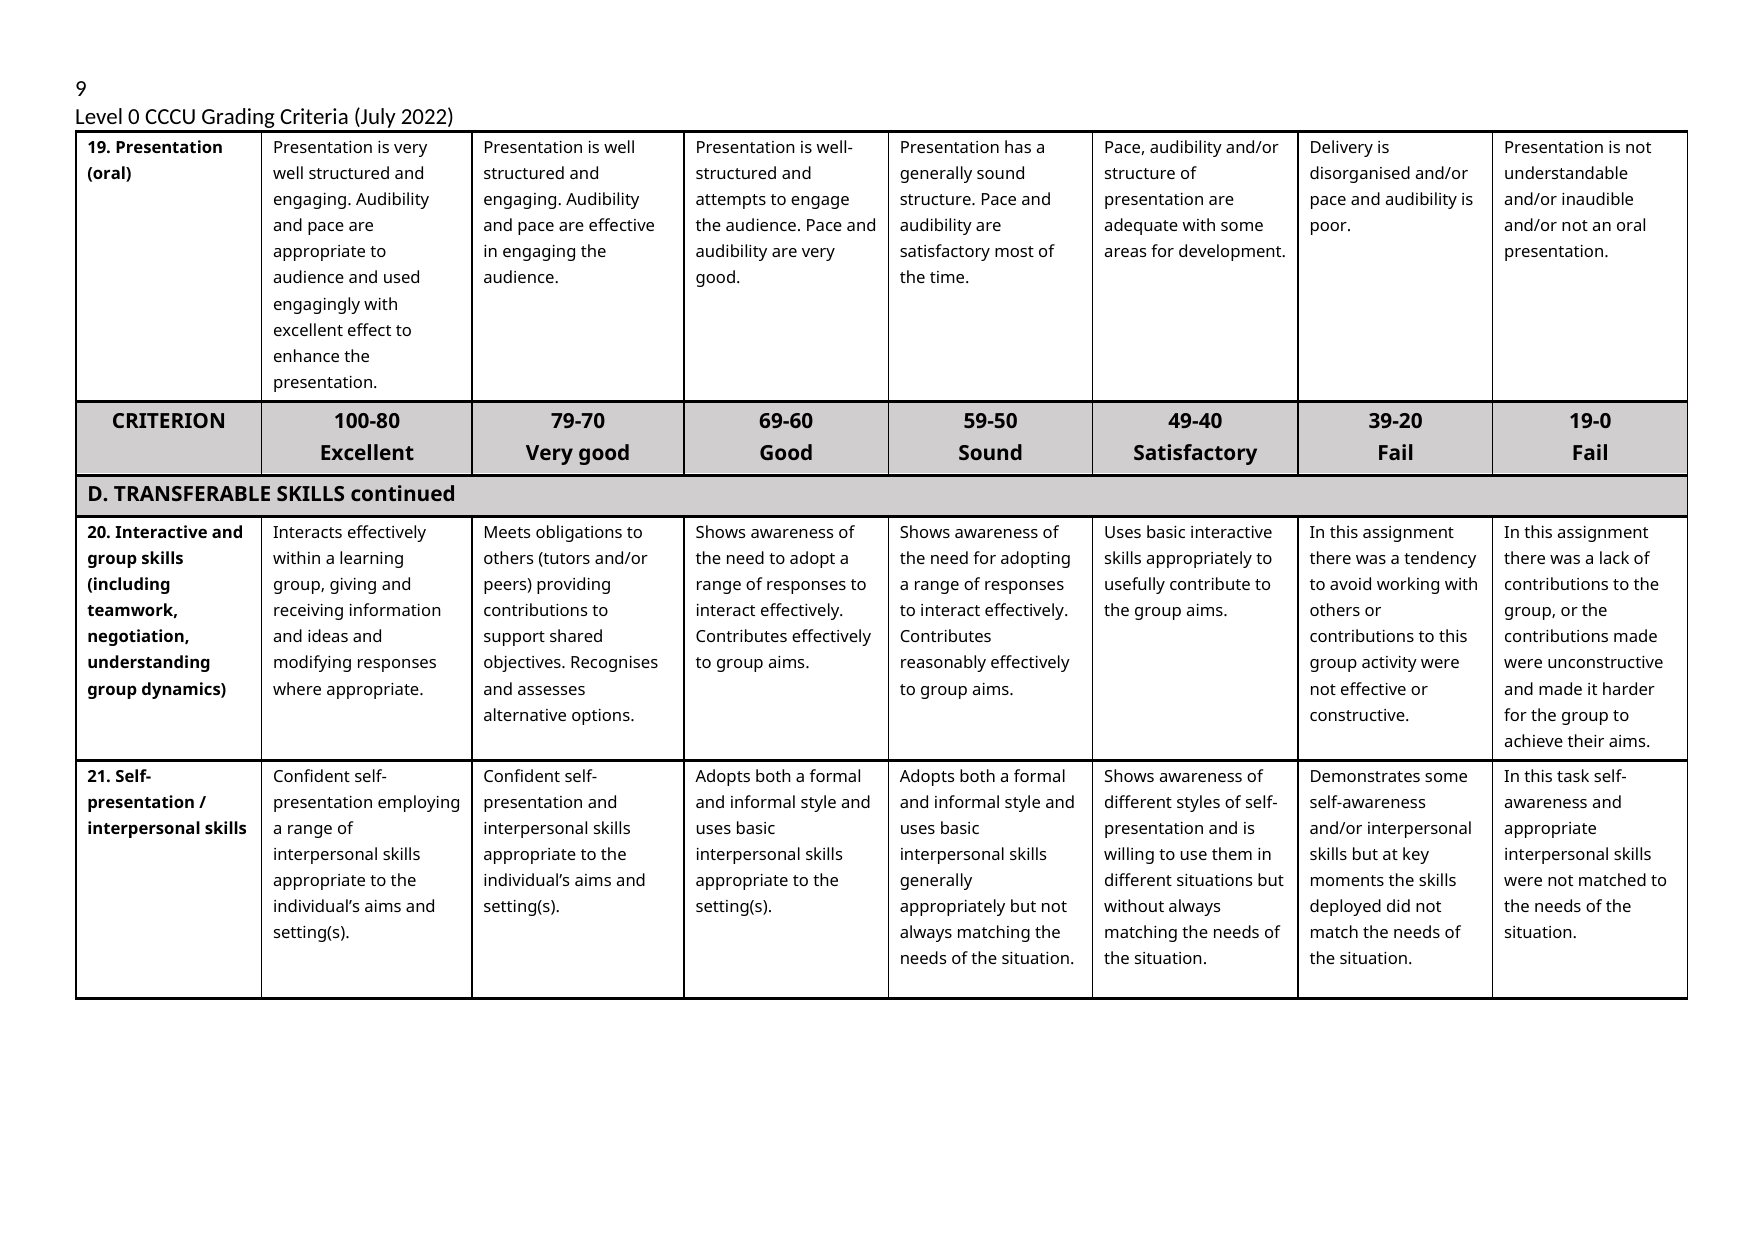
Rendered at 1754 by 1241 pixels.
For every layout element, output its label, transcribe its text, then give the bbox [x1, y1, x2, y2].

table_cell Interacts effectively within a learning group, giving and receiving information and ideas and modifying responses where appropriate. [262, 518, 471, 759]
table_cell Shows awareness of different styles of self-presentation and is willing to use them in different situations but without always matching the needs of the situation. [1093, 762, 1297, 997]
table_cell 49-40 Satisfactory [1093, 403, 1297, 473]
table_cell Presentation is not understandable and/or inaudible and/or not an oral presentation. [1493, 133, 1687, 400]
table_cell Meets obligations to others (tutors and/or peers) providing contributions to support shared objectives. Recognises and assesses alternative options. [473, 518, 683, 759]
table_cell Pace, audibility and/or structure of presentation are adequate with some areas for development. [1093, 133, 1297, 400]
table_cell Presentation is very well structured and engaging. Audibility and pace are appropriate to audience and used engagingly with excellent effect to enhance the presentation. [262, 133, 471, 400]
table_cell 79-70 Very good [473, 403, 683, 473]
table_cell Presentation has a generally sound structure. Pace and audibility are satisfactory most of the time. [889, 133, 1092, 400]
table_cell D. TRANSFERABLE SKILLS continued [77, 477, 1687, 515]
table_cell Delivery is disorganised and/or pace and audibility is poor. [1299, 133, 1492, 400]
table_cell 59-50 Sound [889, 403, 1092, 473]
table_cell 19-0 Fail [1493, 403, 1687, 473]
table_cell 21. Self-presentation / interpersonal skills [77, 762, 261, 997]
table_cell Presentation is well-structured and attempts to engage the audience. Pace and audibility are very good. [685, 133, 888, 400]
table_cell Confident self-presentation employing a range of interpersonal skills appropriate to the individual’s aims and setting(s). [262, 762, 471, 997]
table_cell Adopts both a formal and informal style and uses basic interpersonal skills generally appropriately but not always matching the needs of the situation. [889, 762, 1092, 997]
table_cell CRITERION [77, 403, 261, 473]
table_cell Presentation is well structured and engaging. Audibility and pace are effective in engaging the audience. [473, 133, 683, 400]
table_cell In this assignment there was a tendency to avoid working with others or contributions to this group activity were not effective or constructive. [1299, 518, 1492, 759]
table_cell Shows awareness of the need for adopting a range of responses to interact effectively. Contributes reasonably effectively to group aims. [889, 518, 1092, 759]
table_cell Demonstrates some self-awareness and/or interpersonal skills but at key moments the skills deployed did not match the needs of the situation. [1299, 762, 1492, 997]
table_cell 20. Interactive and group skills (including teamwork, negotiation, understanding group dynamics) [77, 518, 261, 759]
table_cell 69-60 Good [685, 403, 888, 473]
table_cell In this assignment there was a lack of contributions to the group, or the contributions made were unconstructive and made it harder for the group to achieve their aims. [1493, 518, 1687, 759]
table_cell 19. Presentation (oral) [77, 133, 261, 400]
table_cell Adopts both a formal and informal style and uses basic interpersonal skills appropriate to the setting(s). [685, 762, 888, 997]
table_cell 100-80 Excellent [262, 403, 471, 473]
table_cell 39-20 Fail [1299, 403, 1492, 473]
table_cell Confident self-presentation and interpersonal skills appropriate to the individual’s aims and setting(s). [473, 762, 683, 997]
table_cell Uses basic interactive skills appropriately to usefully contribute to the group aims. [1093, 518, 1297, 759]
table_cell Shows awareness of the need to adopt a range of responses to interact effectively. Contributes effectively to group aims. [685, 518, 888, 759]
table_cell In this task self-awareness and appropriate interpersonal skills were not matched to the needs of the situation. [1493, 762, 1687, 997]
